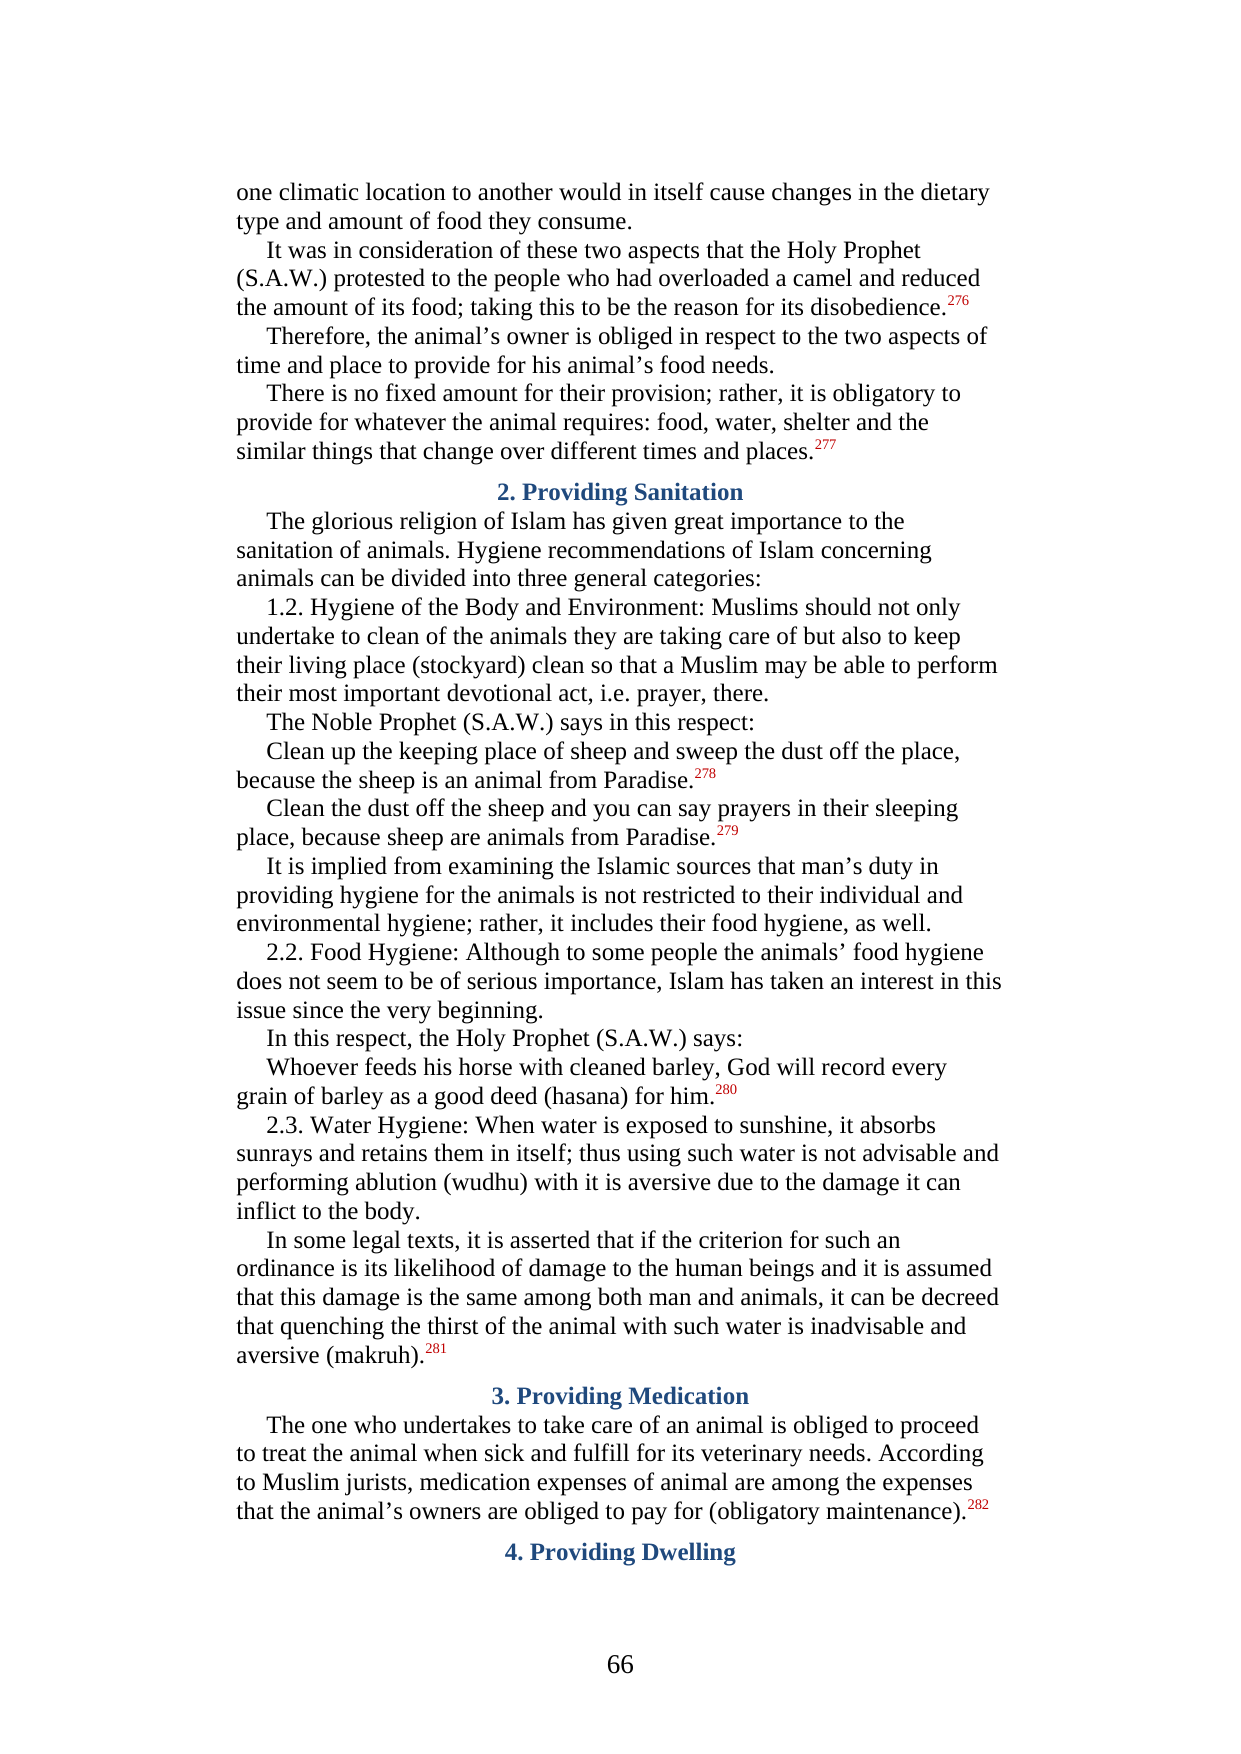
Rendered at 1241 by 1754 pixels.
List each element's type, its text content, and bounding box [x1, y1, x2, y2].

text It was in consideration of these two aspects that the Holy Prophet (S.A.W.) protested to the people who had overloaded a camel and reduced the amount of its food; taking this to be the reason for its disobedience.276 [236, 235, 1004, 321]
text Clean the dust off the sheep and you can say prayers in their sleeping place, because sheep are animals from Paradise.279 [236, 793, 1004, 851]
text It is implied from examining the Islamic sources that man’s duty in providing hygiene for the animals is not restricted to their individual and environmental hygiene; rather, it includes their food hygiene, as well. [236, 851, 1004, 937]
text Clean up the keeping place of sheep and sweep the dust off the place, because the sheep is an animal from Paradise.278 [236, 736, 1004, 793]
text Whoever feeds his horse with cleaned barley, God will record every grain of barley as a good deed (hasana) for him.280 [236, 1052, 1004, 1110]
text Therefore, the animal’s owner is obliged in respect to the two aspects of time and place to provide for his animal’s food needs. [236, 321, 1004, 378]
text 2.3. Water Hygiene: When water is exposed to sunshine, it absorbs sunrays and retains them in itself; thus using such water is not advisable and performing ablution (wudhu) with it is aversive due to the damage it can inflict to the body. [236, 1110, 1004, 1225]
subtitle 2. Providing Sanitation [236, 477, 1004, 506]
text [236, 177, 1004, 235]
text The one who undertakes to take care of an animal is obliged to proceed to treat the animal when sick and fulfill for its veterinary needs. According to Muslim jurists, medication expenses of animal are among the expenses that the animal’s owners are obliged to pay for (obligatory maintenance).282 [236, 1410, 1004, 1525]
subtitle 3. Providing Medication [236, 1381, 1004, 1410]
text The Noble Prophet (S.A.W.) says in this respect: [236, 707, 1004, 736]
text 2.2. Food Hygiene: Although to some people the animals’ food hygiene does not seem to be of serious importance, Islam has taken an interest in this issue since the very beginning. [236, 937, 1004, 1023]
text The glorious religion of Islam has given great importance to the sanitation of animals. Hygiene recommendations of Islam concerning animals can be divided into three general categories: [236, 506, 1004, 592]
text In some legal texts, it is asserted that if the criterion for such an ordinance is its likelihood of damage to the human beings and it is assumed that this damage is the same among both man and animals, it can be decreed that quenching the thirst of the animal with such water is inadvisable and aversive (makruh).281 [236, 1225, 1004, 1368]
text In this respect, the Holy Prophet (S.A.W.) says: [236, 1023, 1004, 1052]
text 1.2. Hygiene of the Body and Environment: Muslims should not only undertake to clean of the animals they are taking care of but also to keep their living place (stockyard) clean so that a Muslim may be able to perform their most important devotional act, i.e. prayer, there. [236, 592, 1004, 707]
subtitle 4. Providing Dwelling [236, 1537, 1004, 1566]
text There is no fixed amount for their provision; rather, it is obligatory to provide for whatever the animal requires: food, water, shelter and the similar things that change over different times and places.277 [236, 378, 1004, 465]
